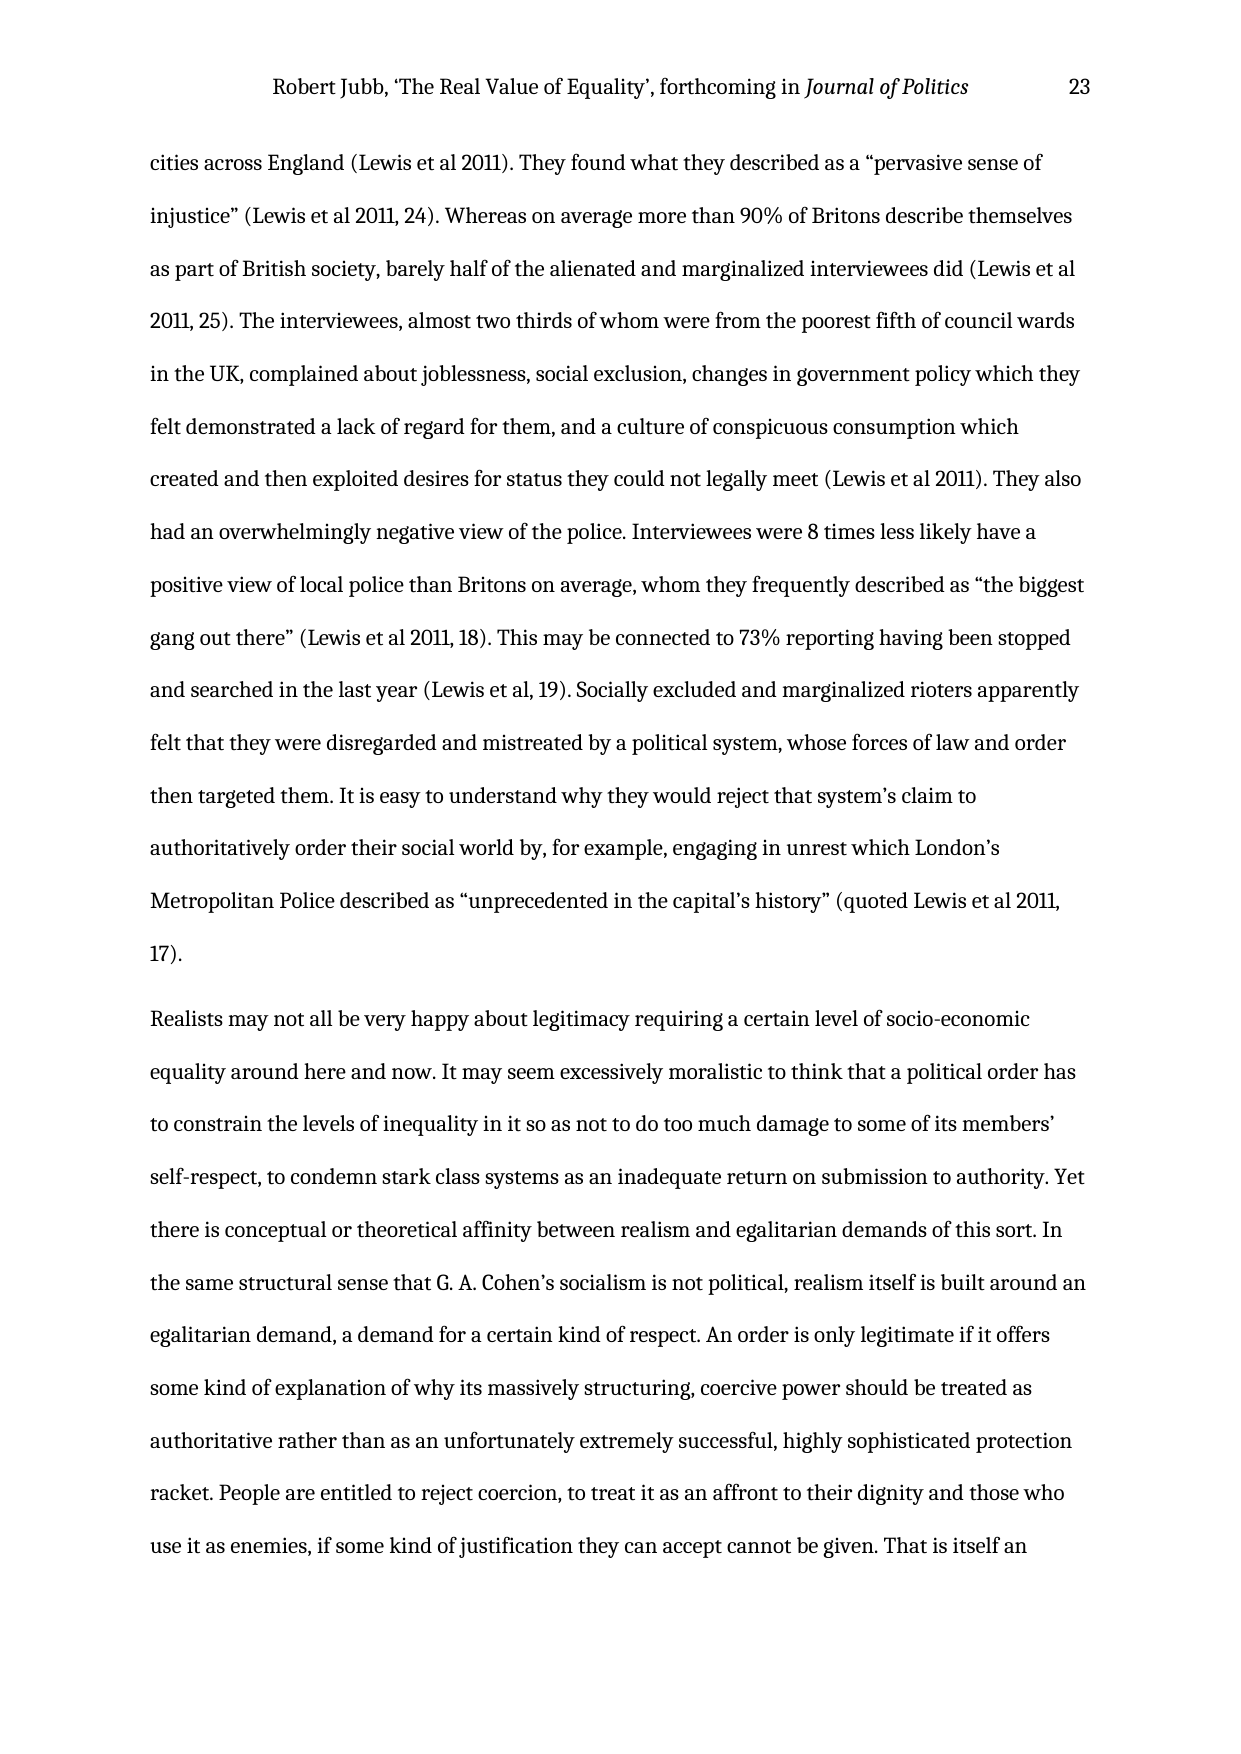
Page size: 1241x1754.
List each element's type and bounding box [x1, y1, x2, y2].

text [150, 150, 1090, 967]
text [150, 1006, 1090, 1559]
